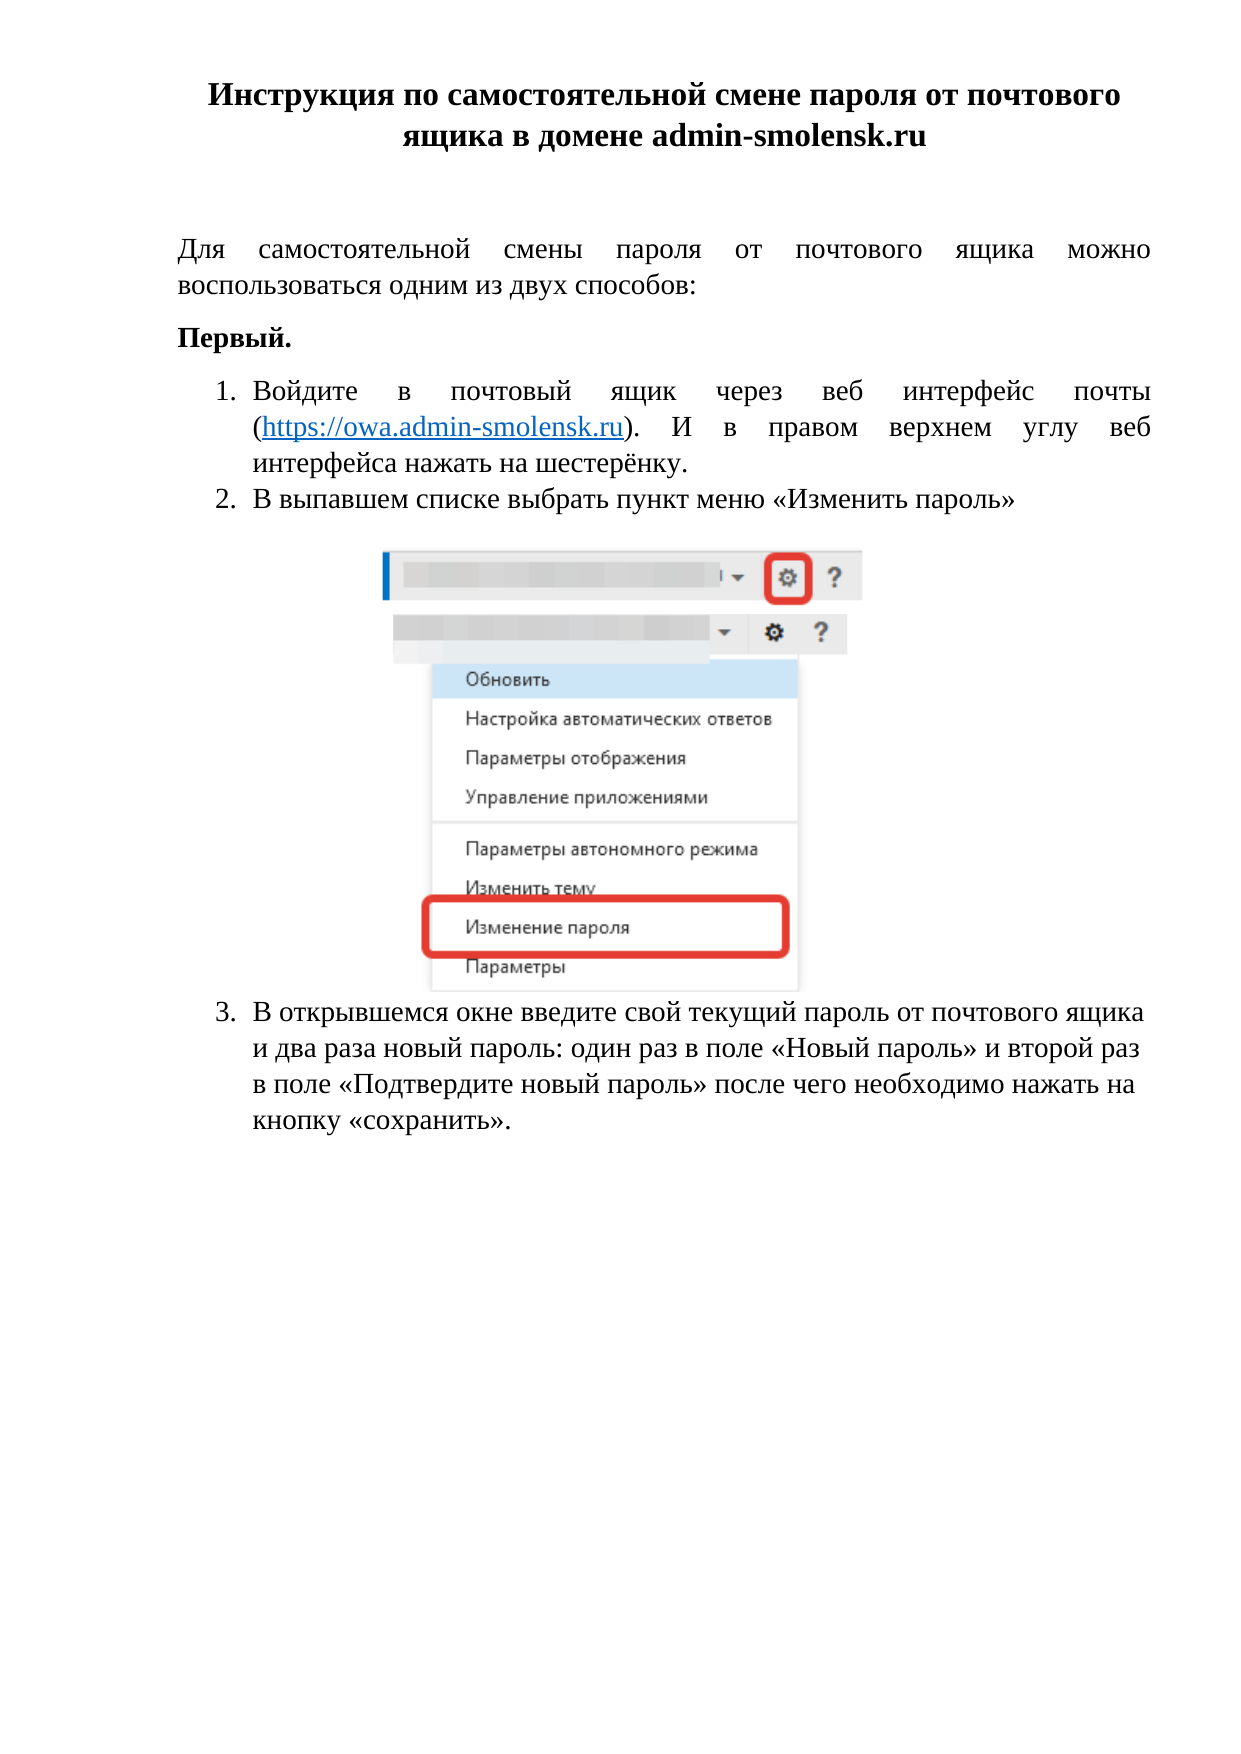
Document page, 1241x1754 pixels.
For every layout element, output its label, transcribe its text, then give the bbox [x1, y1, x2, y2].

list В выпавшем списке выбрать пункт меню «Изменить пароль» [215, 481, 1152, 515]
list Войдите в почтовый ящик через веб интерфейс почты (https://owa.admin-smolensk.ru). И в правом верхнем углу веб интерфейса нажать на шестерёнку. [215, 373, 1152, 479]
text Для самостоятельной смены пароля от почтового ящика можно воспользоваться одним из двух способов: [177, 231, 1152, 301]
picture [392, 614, 848, 992]
text Первый. [177, 320, 1152, 354]
picture [382, 548, 863, 610]
text Инструкция по самостоятельной смене пароля от почтового ящика в домене admin-smolensk.ru [177, 74, 1152, 153]
